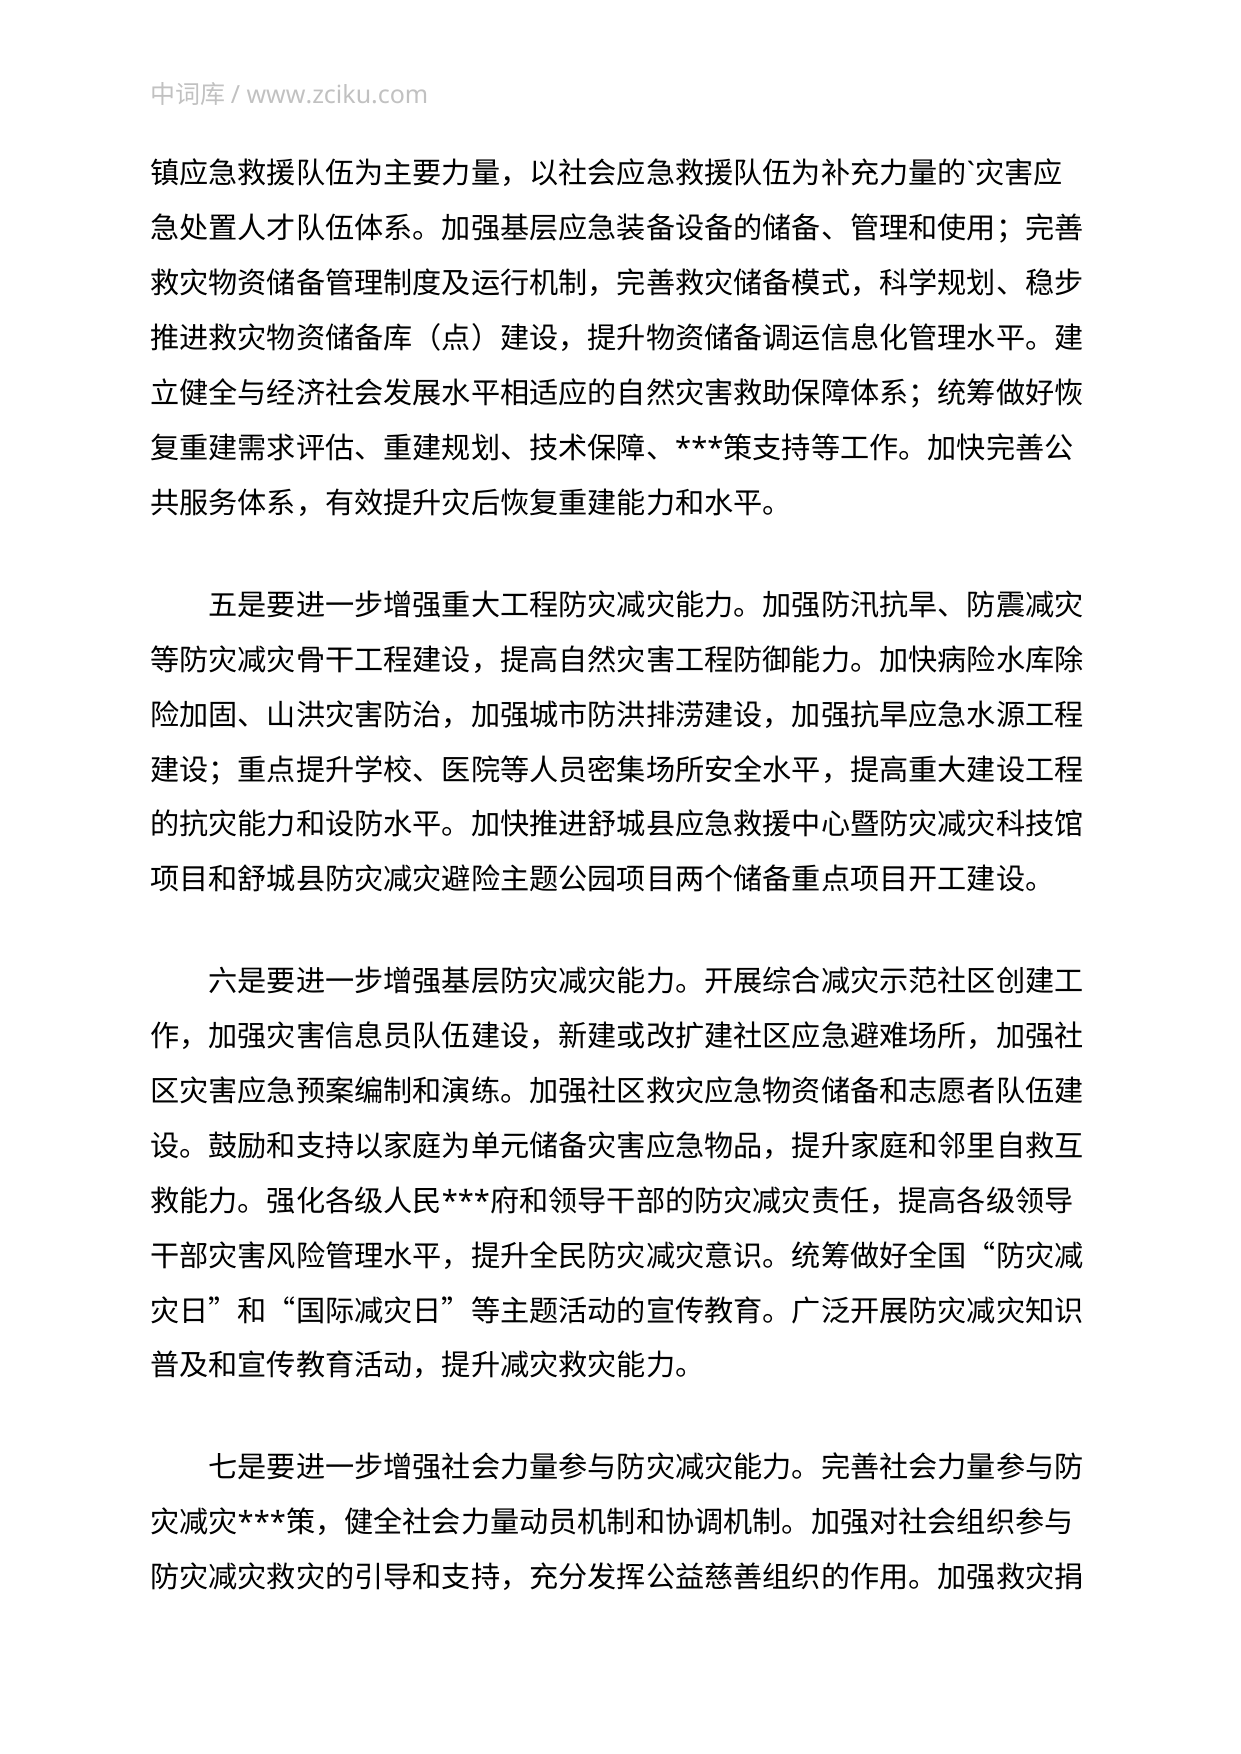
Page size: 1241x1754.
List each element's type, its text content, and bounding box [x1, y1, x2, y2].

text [150, 150, 1090, 522]
text 六是要进一步增强基层防灾减灾能力。开展综合减灾示范社区创建工作，加强灾害信息员队伍建设，新建或改扩建社区应急避难场所，加强社区灾害应急预案编制和演练。加强社区救灾应急物资储备和志愿者队伍建设。鼓励和支持以家庭为单元储备灾害应急物品，提升家庭和邻里自救互救能力。强化各级人民***府和领导干部的防灾减灾责任，提高各级领导干部灾害风险管理水平，提升全民防灾减灾意识。统筹做好全国“防灾减灾日”和“国际减灾日”等主题活动的宣传教育。广泛开展防灾减灾知识普及和宣传教育活动，提升减灾救灾能力。 [150, 958, 1090, 1384]
text 五是要进一步增强重大工程防灾减灾能力。加强防汛抗旱、防震减灾等防灾减灾骨干工程建设，提高自然灾害工程防御能力。加快病险水库除险加固、山洪灾害防治，加强城市防洪排涝建设，加强抗旱应急水源工程建设；重点提升学校、医院等人员密集场所安全水平，提高重大建设工程的抗灾能力和设防水平。加快推进舒城县应急救援中心暨防灾减灾科技馆项目和舒城县防灾减灾避险主题公园项目两个储备重点项目开工建设。 [150, 581, 1090, 898]
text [150, 1444, 1090, 1596]
